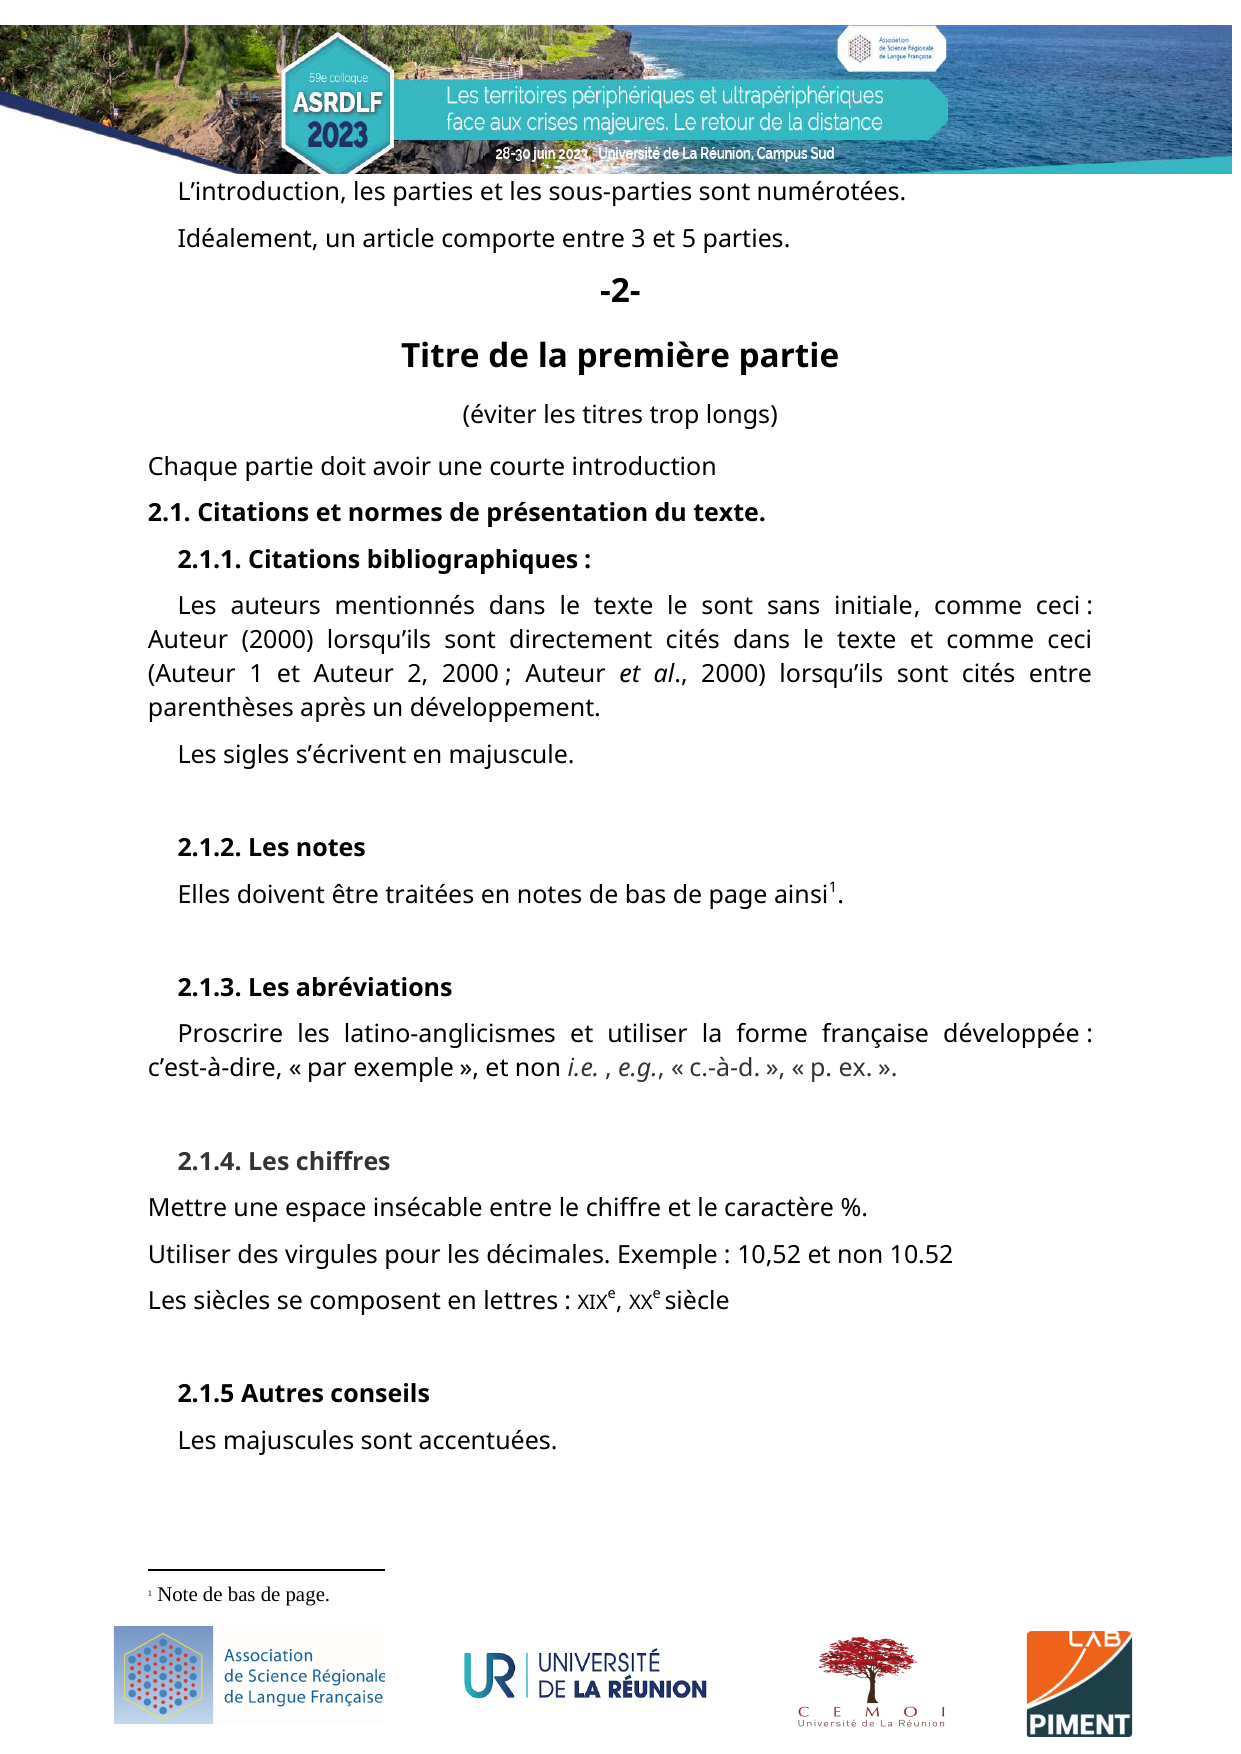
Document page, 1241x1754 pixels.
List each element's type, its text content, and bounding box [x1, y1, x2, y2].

text Idéalement, un article comporte entre 3 et 5 parties. [148, 221, 1093, 255]
picture [445, 1635, 725, 1716]
text 2.1.1. Citations bibliographiques : [148, 541, 1093, 575]
picture [782, 1626, 959, 1737]
text Mettre une espace insécable entre le chiffre et le caractère %. [148, 1190, 1093, 1224]
text (éviter les titres trop longs) [148, 397, 1093, 431]
text Chaque partie doit avoir une courte introduction [148, 448, 1093, 482]
text L’introduction, les parties et les sous-parties sont numérotées. [148, 89, 1093, 208]
text Les auteurs mentionnés dans le texte le sont sans initiale, comme ceci : Auteur (2000) lorsqu’ils sont directement cités dans le texte et comme ceci (Auteur 1 et Auteur 2, 2000 ; Auteur et al., 2000) lorsqu’ils sont cités entre parenthèses après un développement. [148, 588, 1093, 724]
text 2.1.5 Autres conseils [148, 1376, 1093, 1410]
text Elles doivent être traitées en notes de bas de page ainsi. [148, 876, 1093, 910]
text 2.1. Citations et normes de présentation du texte. [148, 495, 1093, 529]
text Titre de la première partie [148, 332, 1093, 377]
picture [1026, 1631, 1133, 1737]
text 2.1.3. Les abréviations [148, 969, 1093, 1003]
text 2.1.2. Les notes [148, 830, 1093, 864]
picture [0, 25, 1232, 174]
picture [113, 1626, 385, 1724]
text -2- [148, 267, 1093, 313]
text Proscrire les latino-anglicismes et utiliser la forme française développée : c’est-à-dire, « par exemple », et non i.e. , e.g., « c.-à-d. », « p. ex. ». [148, 1016, 1093, 1084]
text Les sigles s’écrivent en majuscule. [148, 737, 1093, 771]
text Les siècles se composent en lettres : xixe, xxe siècle [148, 1283, 1093, 1317]
text 2.1.4. Les chiffres [148, 1143, 1093, 1177]
text Utiliser des virgules pour les décimales. Exemple : 10,52 et non 10.52 [148, 1236, 1093, 1270]
text Les majuscules sont accentuées. [148, 1423, 1093, 1457]
